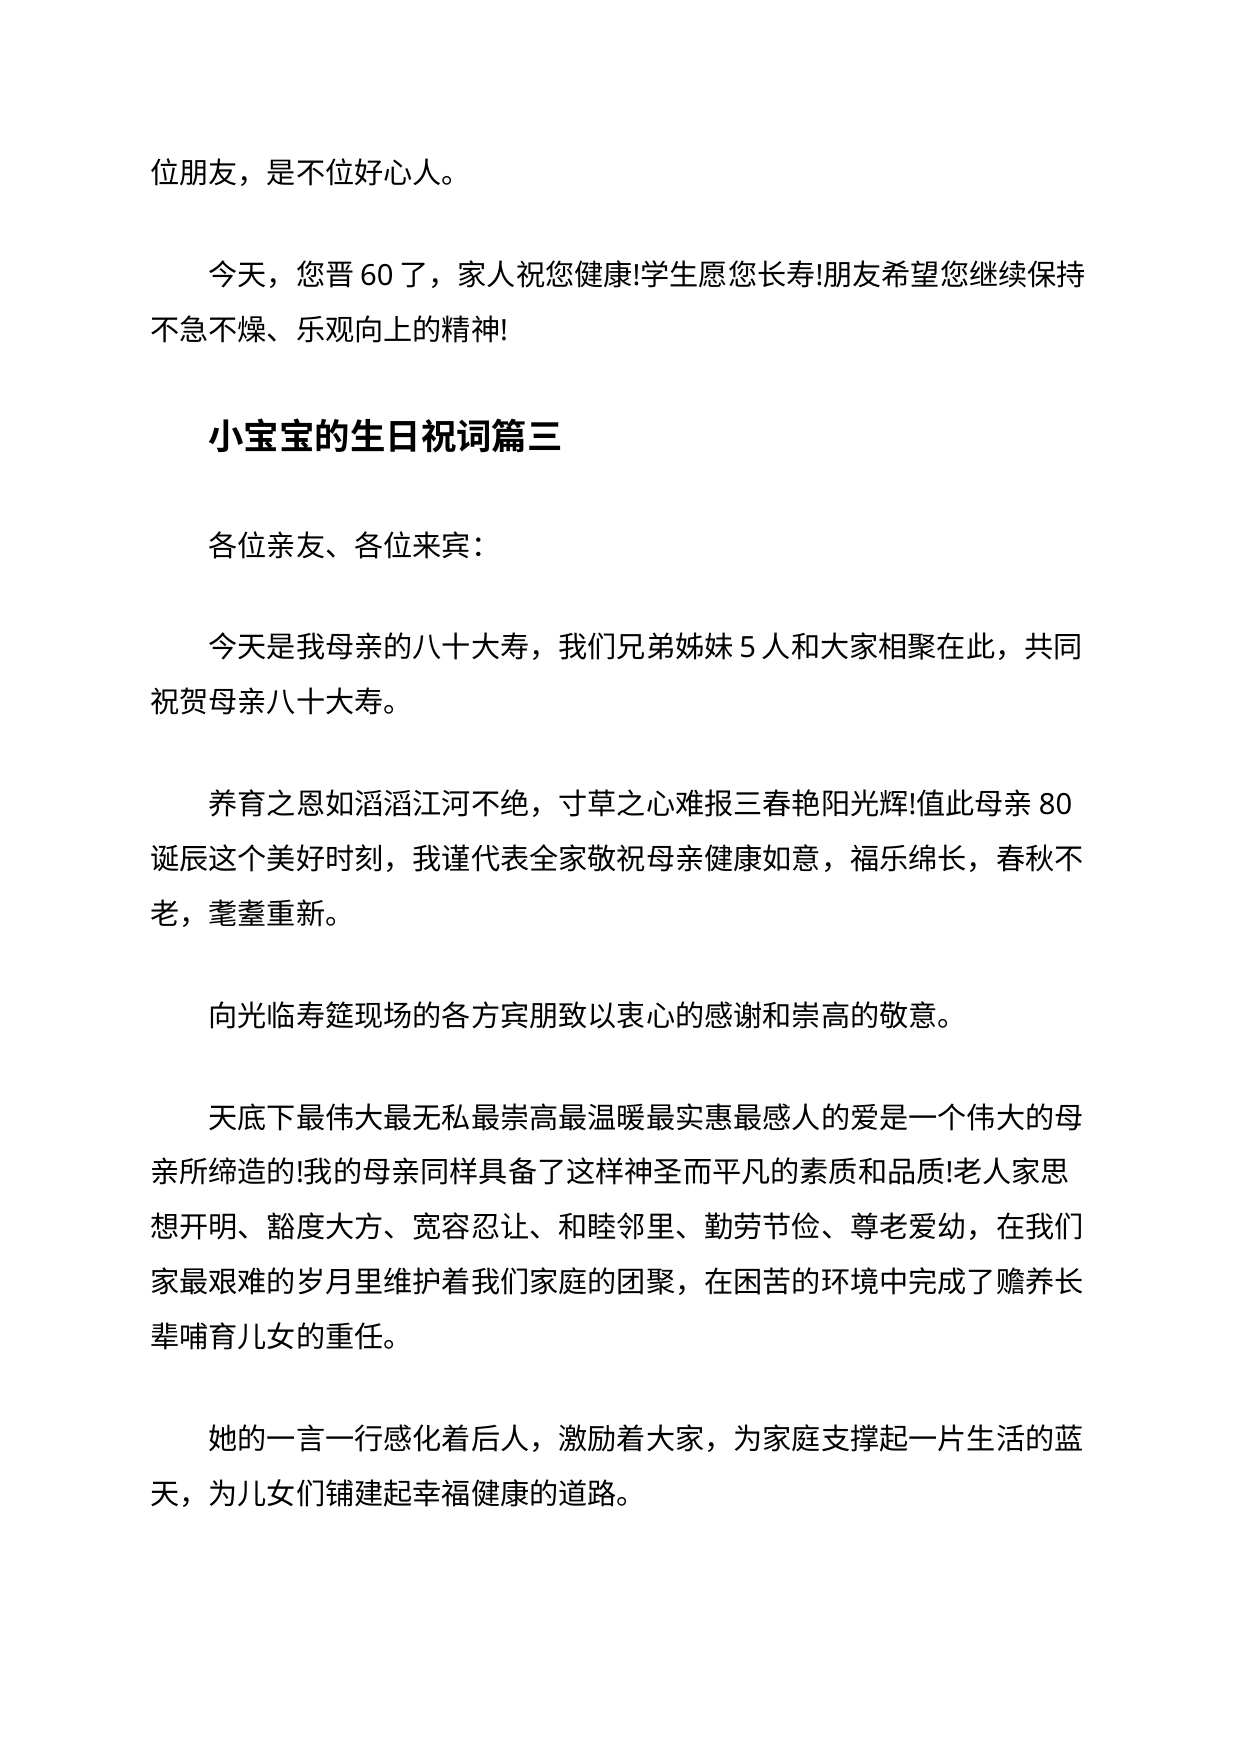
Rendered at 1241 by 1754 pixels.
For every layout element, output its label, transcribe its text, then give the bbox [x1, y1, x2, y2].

text 今天，您晋60了，家人祝您健康!学生愿您长寿!朋友希望您继续保持不急不燥、乐观向上的精神! [150, 252, 1090, 349]
text 养育之恩如滔滔江河不绝，寸草之心难报三春艳阳光辉!值此母亲80诞辰这个美好时刻，我谨代表全家敬祝母亲健康如意，福乐绵长，春秋不老，耄耋重新。 [150, 781, 1090, 933]
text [150, 150, 1090, 192]
text 各位亲友、各位来宾： [150, 522, 1090, 564]
text 小宝宝的生日祝词篇三 [150, 409, 1090, 460]
text 向光临寿筵现场的各方宾朋致以衷心的感谢和崇高的敬意。 [150, 992, 1090, 1035]
text 今天是我母亲的八十大寿，我们兄弟姊妹5人和大家相聚在此，共同祝贺母亲八十大寿。 [150, 624, 1090, 721]
text 她的一言一行感化着后人，激励着大家，为家庭支撑起一片生活的蓝天，为儿女们铺建起幸福健康的道路。 [150, 1416, 1090, 1513]
text 天底下最伟大最无私最崇高最温暖最实惠最感人的爱是一个伟大的母亲所缔造的!我的母亲同样具备了这样神圣而平凡的素质和品质!老人家思想开明、豁度大方、宽容忍让、和睦邻里、勤劳节俭、尊老爱幼，在我们家最艰难的岁月里维护着我们家庭的团聚，在困苦的环境中完成了赡养长辈哺育儿女的重任。 [150, 1094, 1090, 1356]
